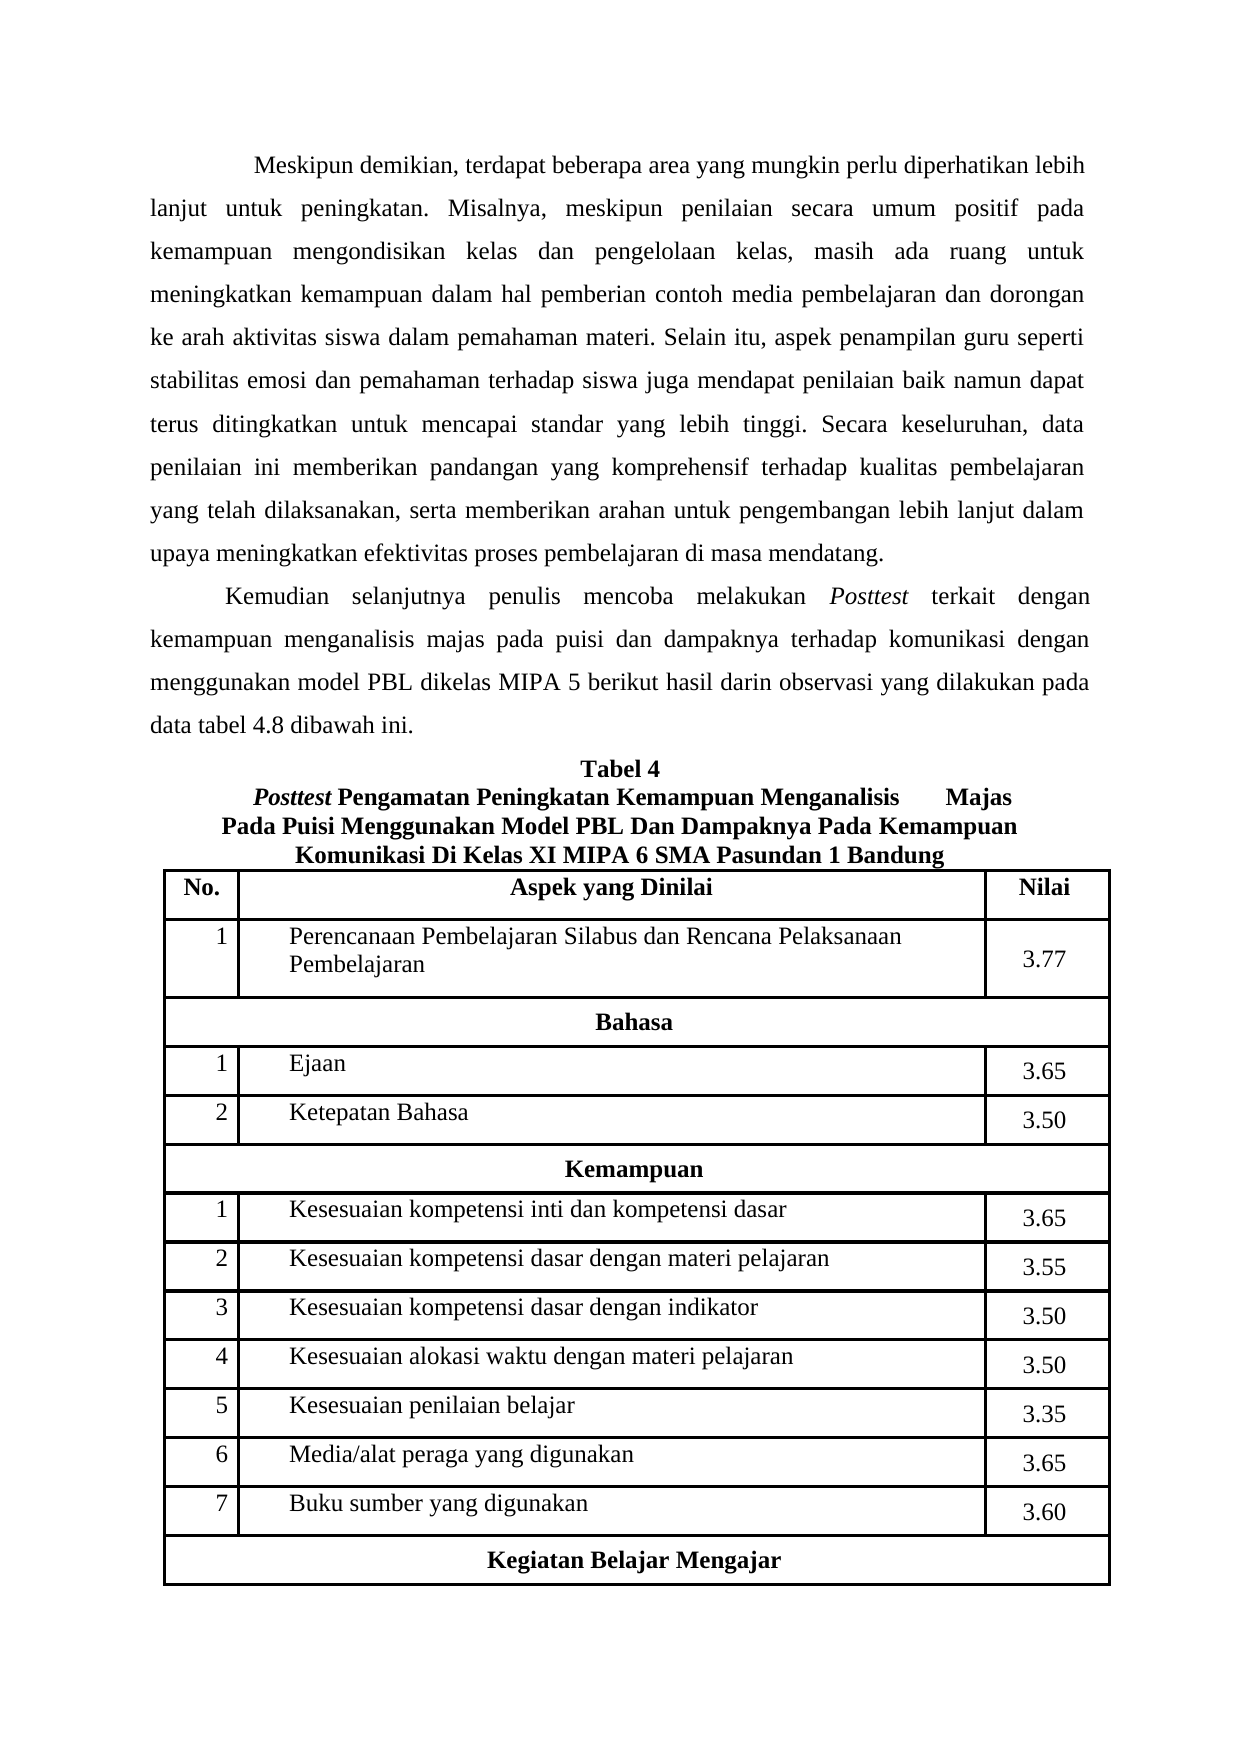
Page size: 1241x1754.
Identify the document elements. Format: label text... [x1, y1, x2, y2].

table_cell 2 [166, 1097, 237, 1143]
table_header No. [166, 872, 237, 918]
table_cell 4 [166, 1341, 237, 1387]
table_cell 1 [166, 921, 237, 996]
table_cell 3.50 [987, 1341, 1108, 1387]
text Kemudian selanjutnya penulis mencoba melakukan Posttest terkait dengan kemampuan menganalisis majas pada puisi dan dampaknya terhadap komunikasi dengan menggunakan model PBL dikelas MIPA 5 berikut hasil darin observasi yang dilakukan pada data tabel 4.8 dibawah ini. [150, 581, 1090, 739]
table_cell Ketepatan Bahasa [240, 1097, 984, 1143]
table_cell 2 [166, 1244, 237, 1289]
table_cell Kesesuaian kompetensi dasar dengan indikator [240, 1293, 984, 1338]
table_cell Kesesuaian penilaian belajar [240, 1390, 984, 1436]
table_cell 1 [166, 1048, 237, 1094]
table_cell Kesesuaian kompetensi inti dan kompetensi dasar [240, 1195, 984, 1240]
table_cell 3.50 [987, 1097, 1108, 1143]
table_header Nilai [987, 872, 1108, 918]
text Meskipun demikian, terdapat beberapa area yang mungkin perlu diperhatikan lebih lanjut untuk peningkatan. Misalnya, meskipun penilaian secara umum positif pada kemampuan mengondisikan kelas dan pengelolaan kelas, masih ada ruang untuk meningkatkan kemampuan dalam hal pemberian contoh media pembelajaran dan dorongan ke arah aktivitas siswa dalam pemahaman materi. Selain itu, aspek penampilan guru seperti stabilitas emosi dan pemahaman terhadap siswa juga mendapat penilaian baik namun dapat terus ditingkatkan untuk mencapai standar yang lebih tinggi. Secara keseluruhan, data penilaian ini memberikan pandangan yang komprehensif terhadap kualitas pembelajaran yang telah dilaksanakan, serta memberikan arahan untuk pengembangan lebih lanjut dalam upaya meningkatkan efektivitas proses pembelajaran di masa mendatang. [150, 150, 1085, 567]
table_cell 3.65 [987, 1195, 1108, 1240]
text Tabel 4 [150, 754, 1090, 782]
table_cell 5 [166, 1390, 237, 1436]
table_cell Perencanaan Pembelajaran Silabus dan Rencana Pelaksanaan Pembelajaran [240, 921, 984, 996]
table_cell 3.77 [987, 921, 1108, 996]
table_cell 3.65 [987, 1048, 1108, 1094]
table_cell 3.65 [987, 1439, 1108, 1485]
table_cell 1 [166, 1195, 237, 1240]
table_cell Kesesuaian alokasi waktu dengan materi pelajaran [240, 1341, 984, 1387]
table_cell 3.35 [987, 1390, 1108, 1436]
table_cell 6 [166, 1439, 237, 1485]
table_cell 3.55 [987, 1244, 1108, 1289]
table_cell 3.50 [987, 1293, 1108, 1338]
table_cell Buku sumber yang digunakan [240, 1488, 984, 1534]
table_header Aspek yang Dinilai [240, 872, 984, 918]
table_cell 7 [166, 1488, 237, 1534]
text Posttest Pengamatan Peningkatan Kemampuan Menganalisis Majas Pada Puisi Menggunakan Model PBL Dan Dampaknya Pada Kemampuan Komunikasi Di Kelas XI MIPA 6 SMA Pasundan 1 Bandung [199, 782, 1040, 869]
table_cell 3.60 [987, 1488, 1108, 1534]
table_cell 3 [166, 1293, 237, 1338]
table_cell Kemampuan [166, 1146, 1108, 1191]
table_cell Ejaan [240, 1048, 984, 1094]
table_cell Bahasa [166, 999, 1108, 1045]
table_cell Kegiatan Belajar Mengajar [166, 1537, 1108, 1583]
table_cell Media/alat peraga yang digunakan [240, 1439, 984, 1485]
table_cell Kesesuaian kompetensi dasar dengan materi pelajaran [240, 1244, 984, 1289]
